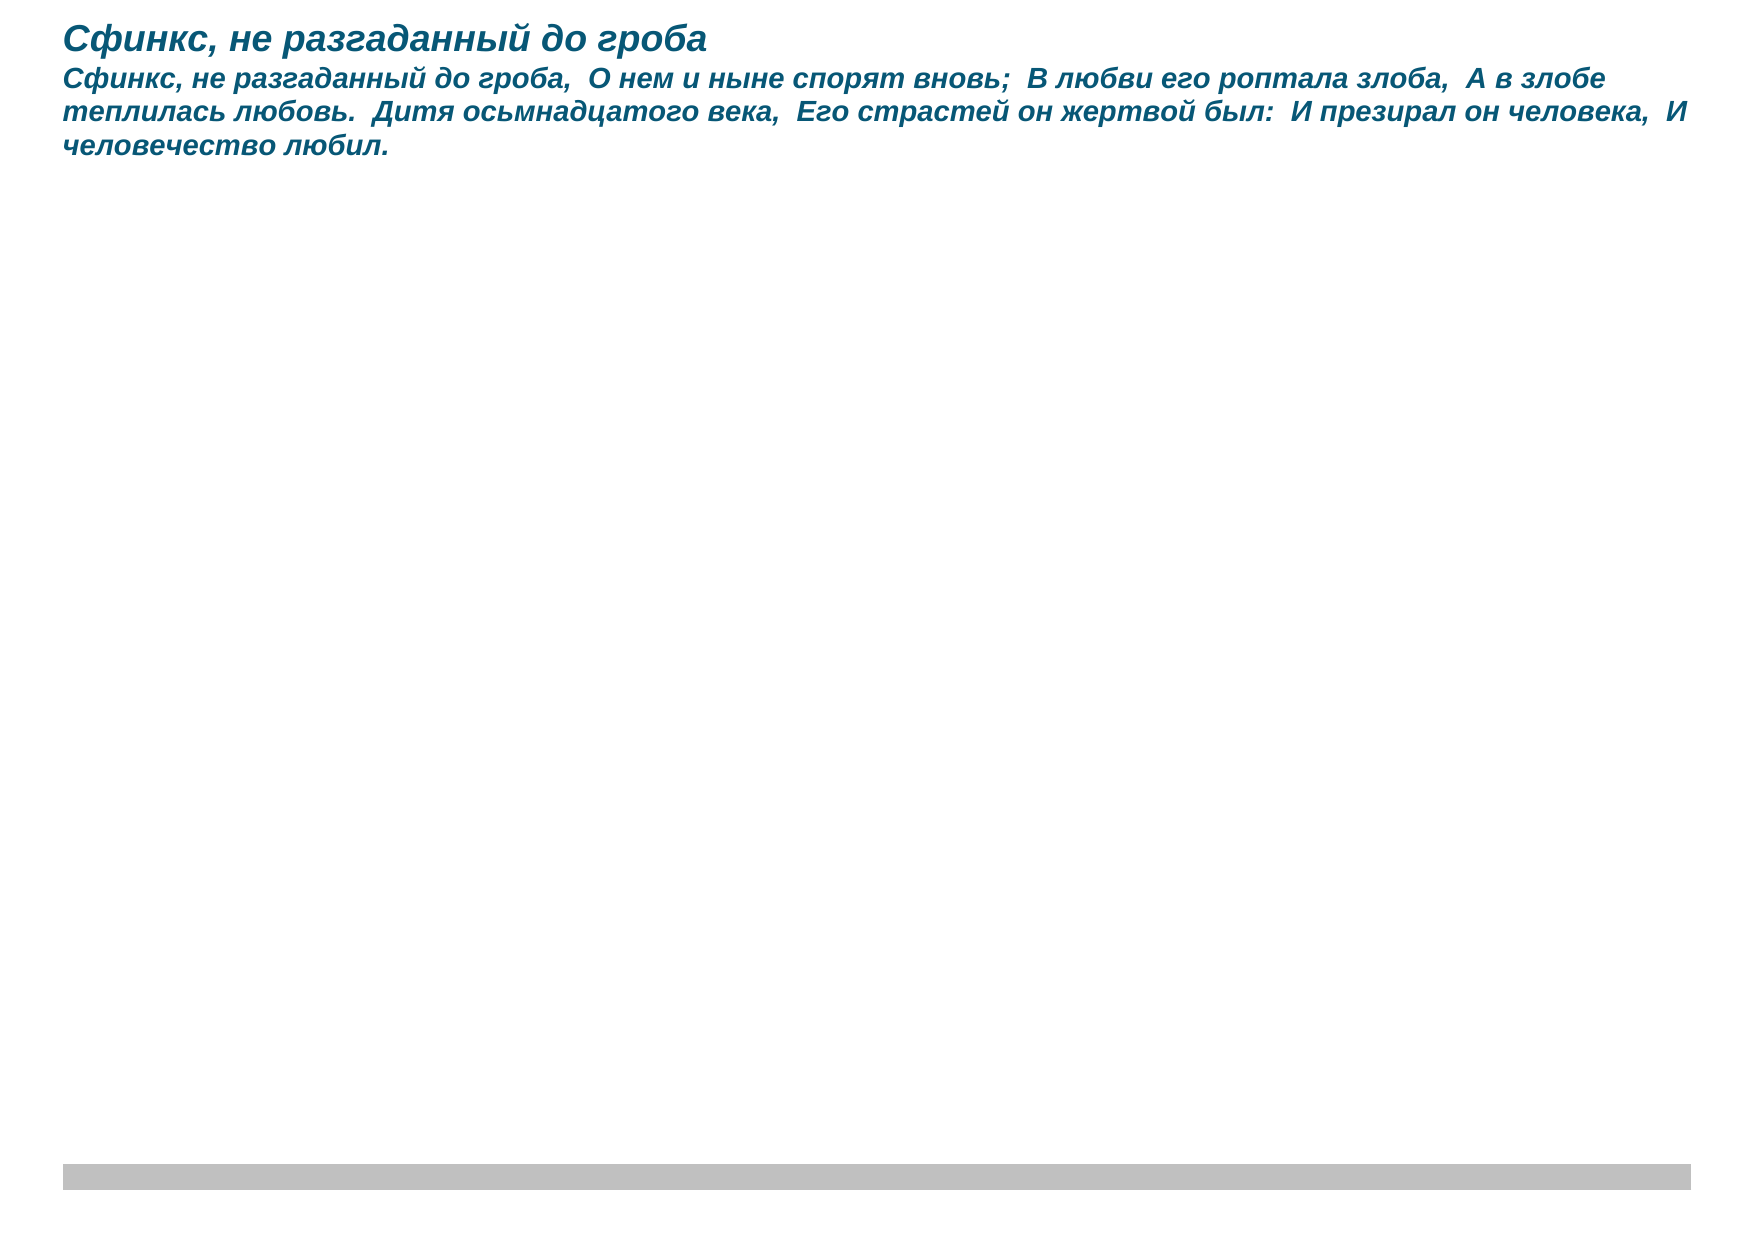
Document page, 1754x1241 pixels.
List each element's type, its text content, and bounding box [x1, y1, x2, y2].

subtitle Сфинкс, не разгаданный до гроба [62, 17, 1691, 60]
text Сфинкс, не разгаданный до гроба, [62, 61, 1691, 161]
